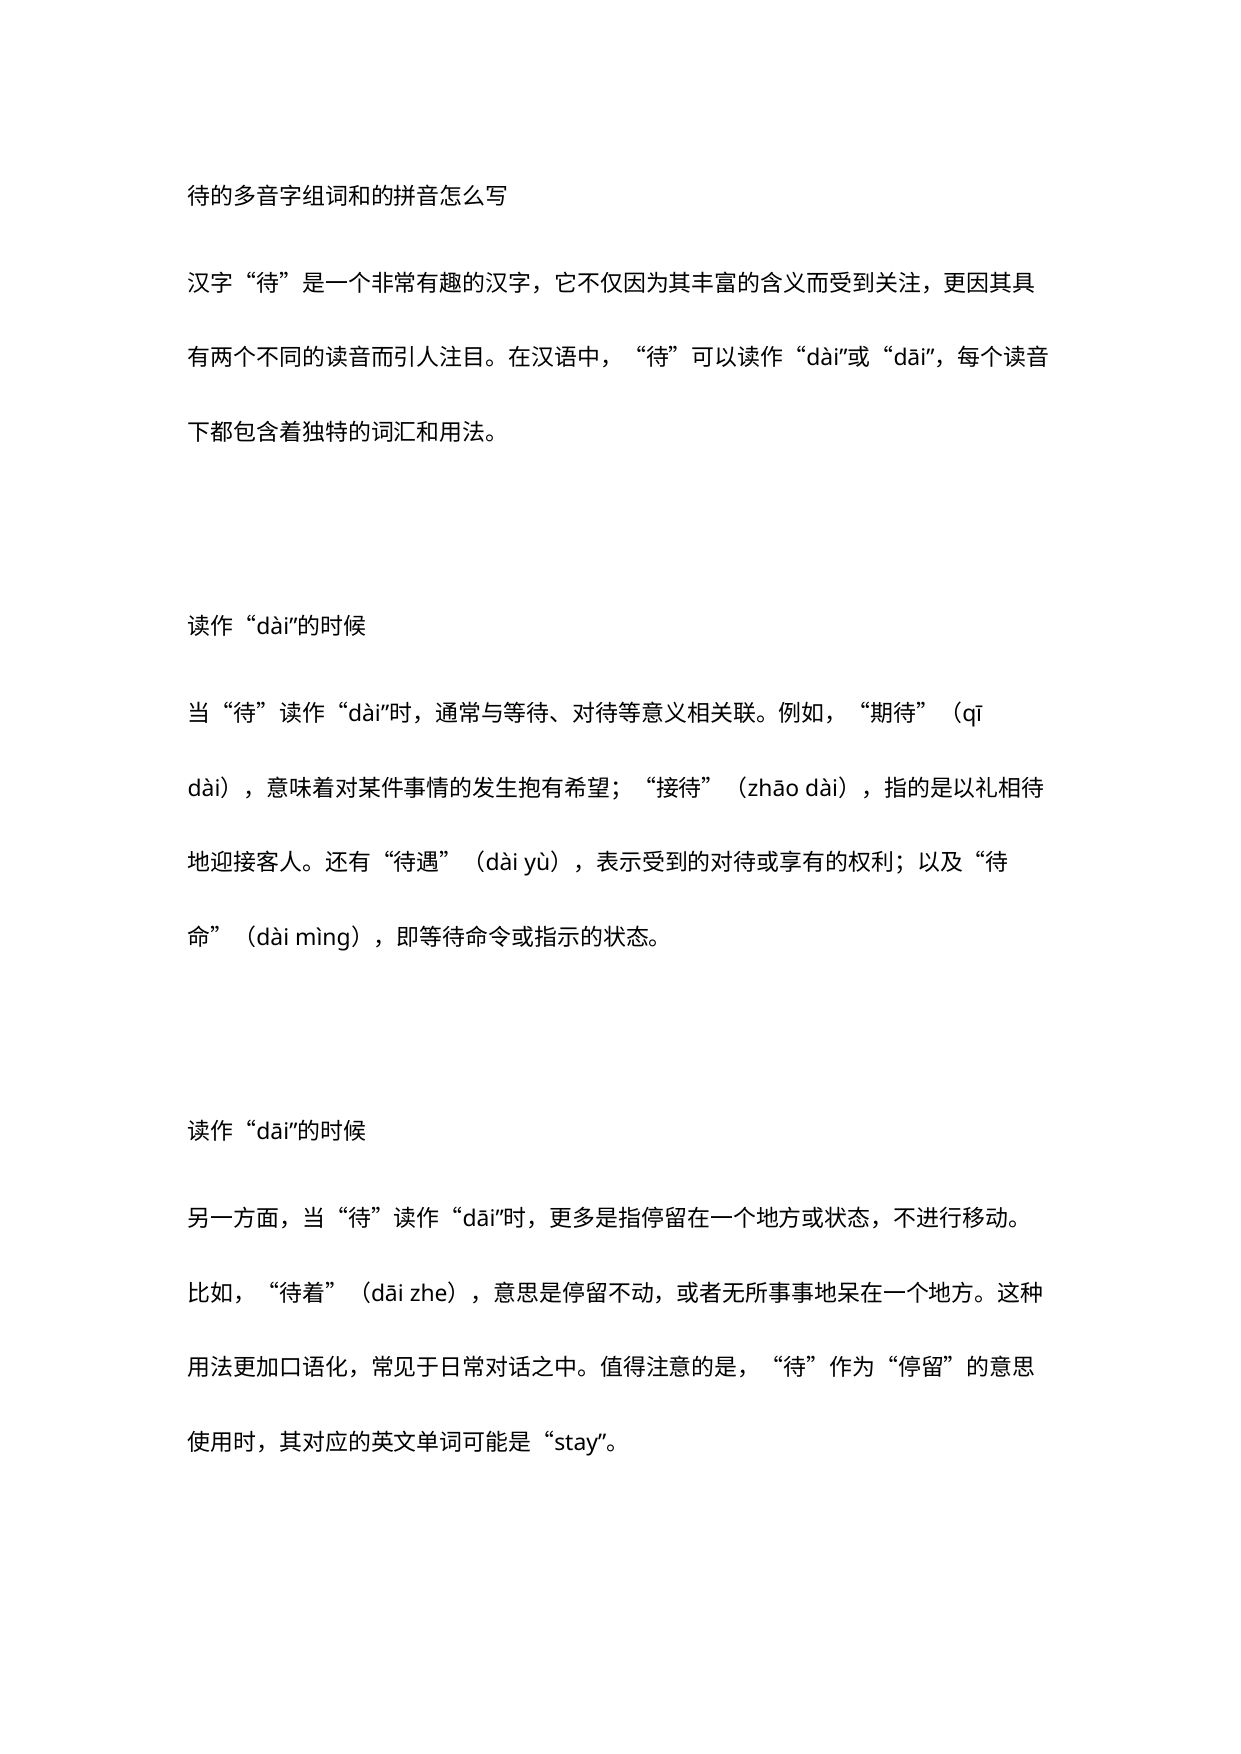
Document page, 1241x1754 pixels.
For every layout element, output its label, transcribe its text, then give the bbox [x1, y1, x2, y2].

text 读作“dài”的时候 [187, 592, 1053, 657]
text 读作“dāi”的时候 [187, 1097, 1053, 1162]
text 汉字“待”是一个非常有趣的汉字，它不仅因为其丰富的含义而受到关注，更因其具有两个不同的读音而引人注目。在汉语中，“待”可以读作“dài”或“dāi”，每个读音下都包含着独特的词汇和用法。 [187, 248, 1053, 463]
text 另一方面，当“待”读作“dāi”时，更多是指停留在一个地方或状态，不进行移动。比如，“待着”（dāi zhe），意思是停留不动，或者无所事事地呆在一个地方。这种用法更加口语化，常见于日常对话之中。值得注意的是，“待”作为“停留”的意思使用时，其对应的英文单词可能是“stay”。 [187, 1184, 1053, 1473]
text 待的多音字组词和的拼音怎么写 [187, 162, 1053, 227]
text 当“待”读作“dài”时，通常与等待、对待等意义相关联。例如，“期待”（qī dài），意味着对某件事情的发生抱有希望；“接待”（zhāo dài），指的是以礼相待地迎接客人。还有“待遇”（dài yù），表示受到的对待或享有的权利；以及“待命”（dài mìng），即等待命令或指示的状态。 [187, 679, 1053, 968]
